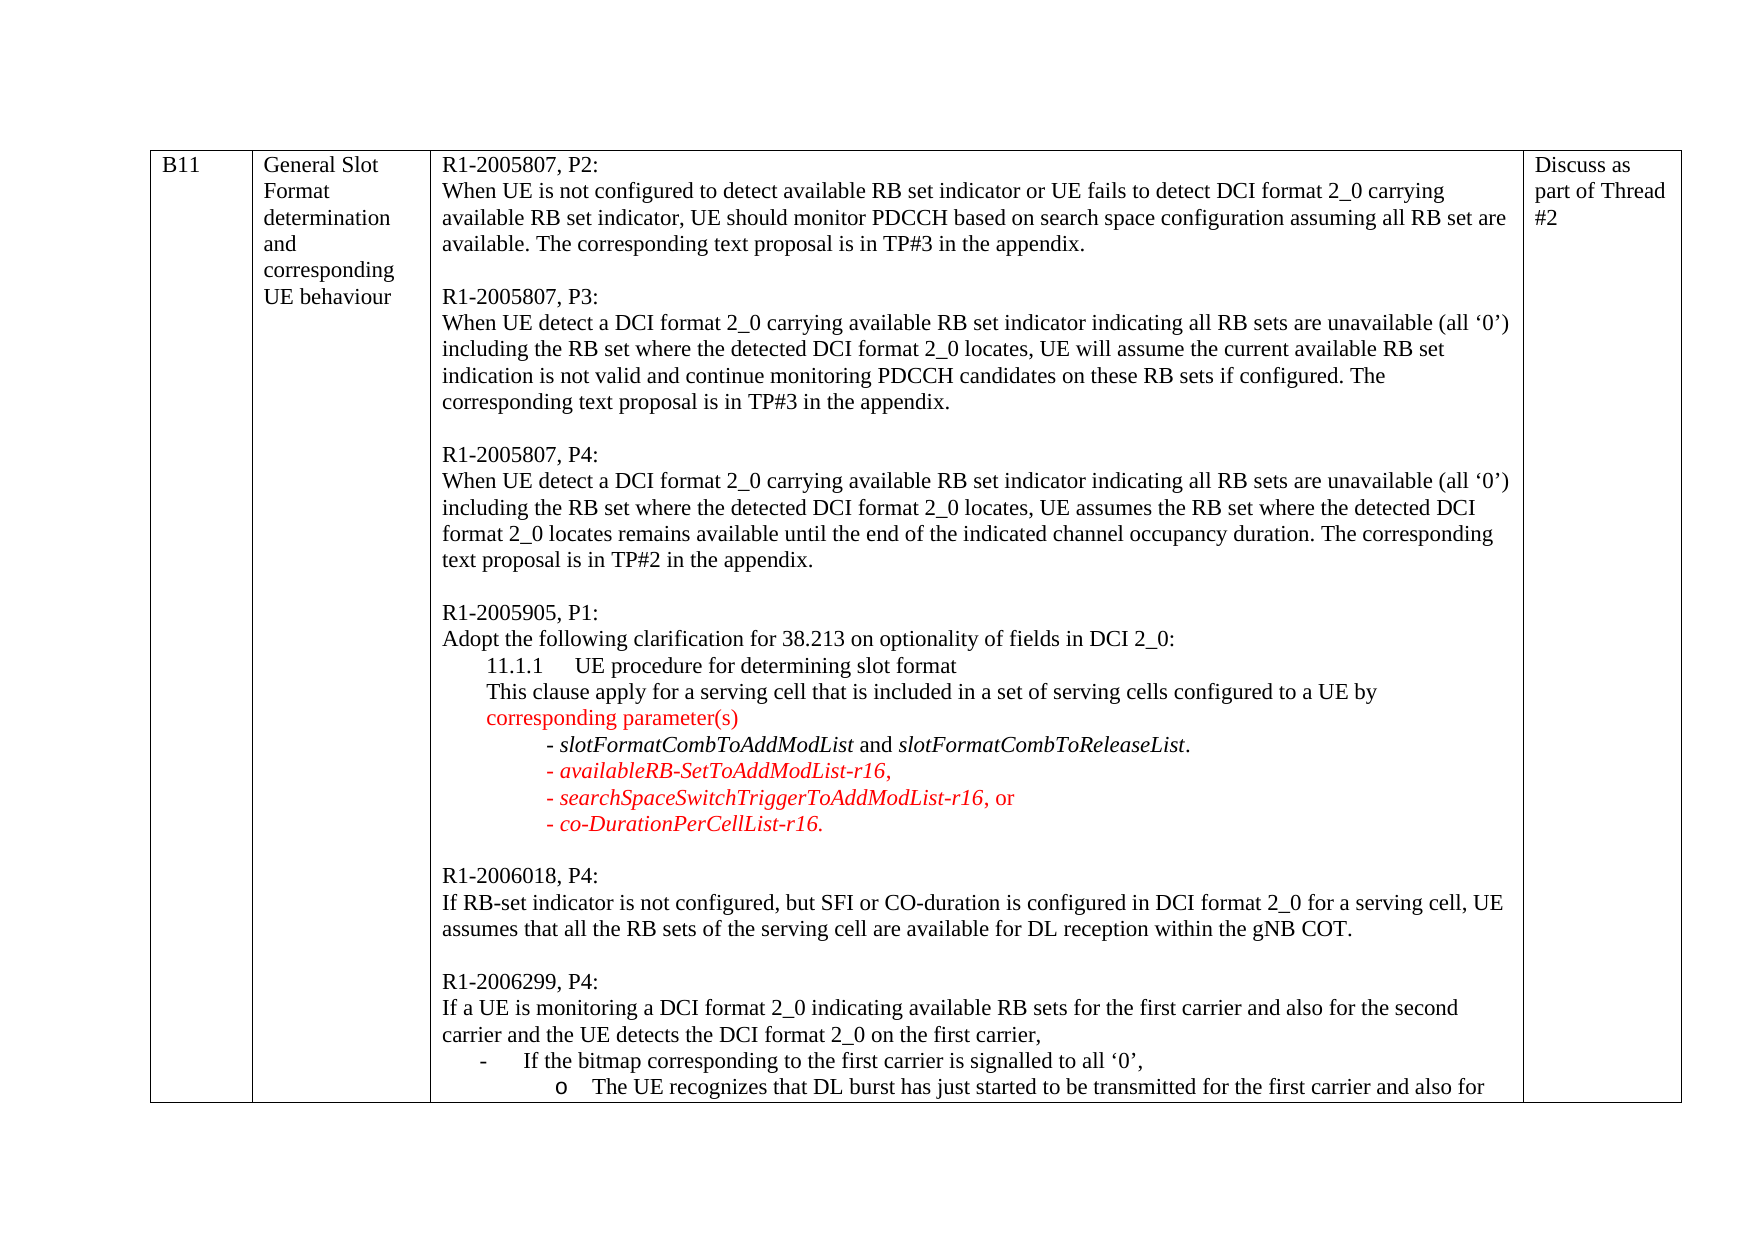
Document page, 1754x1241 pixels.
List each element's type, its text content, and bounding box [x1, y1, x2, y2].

table_cell B11 [151, 151, 252, 1102]
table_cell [253, 151, 430, 1102]
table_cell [1524, 151, 1681, 1102]
